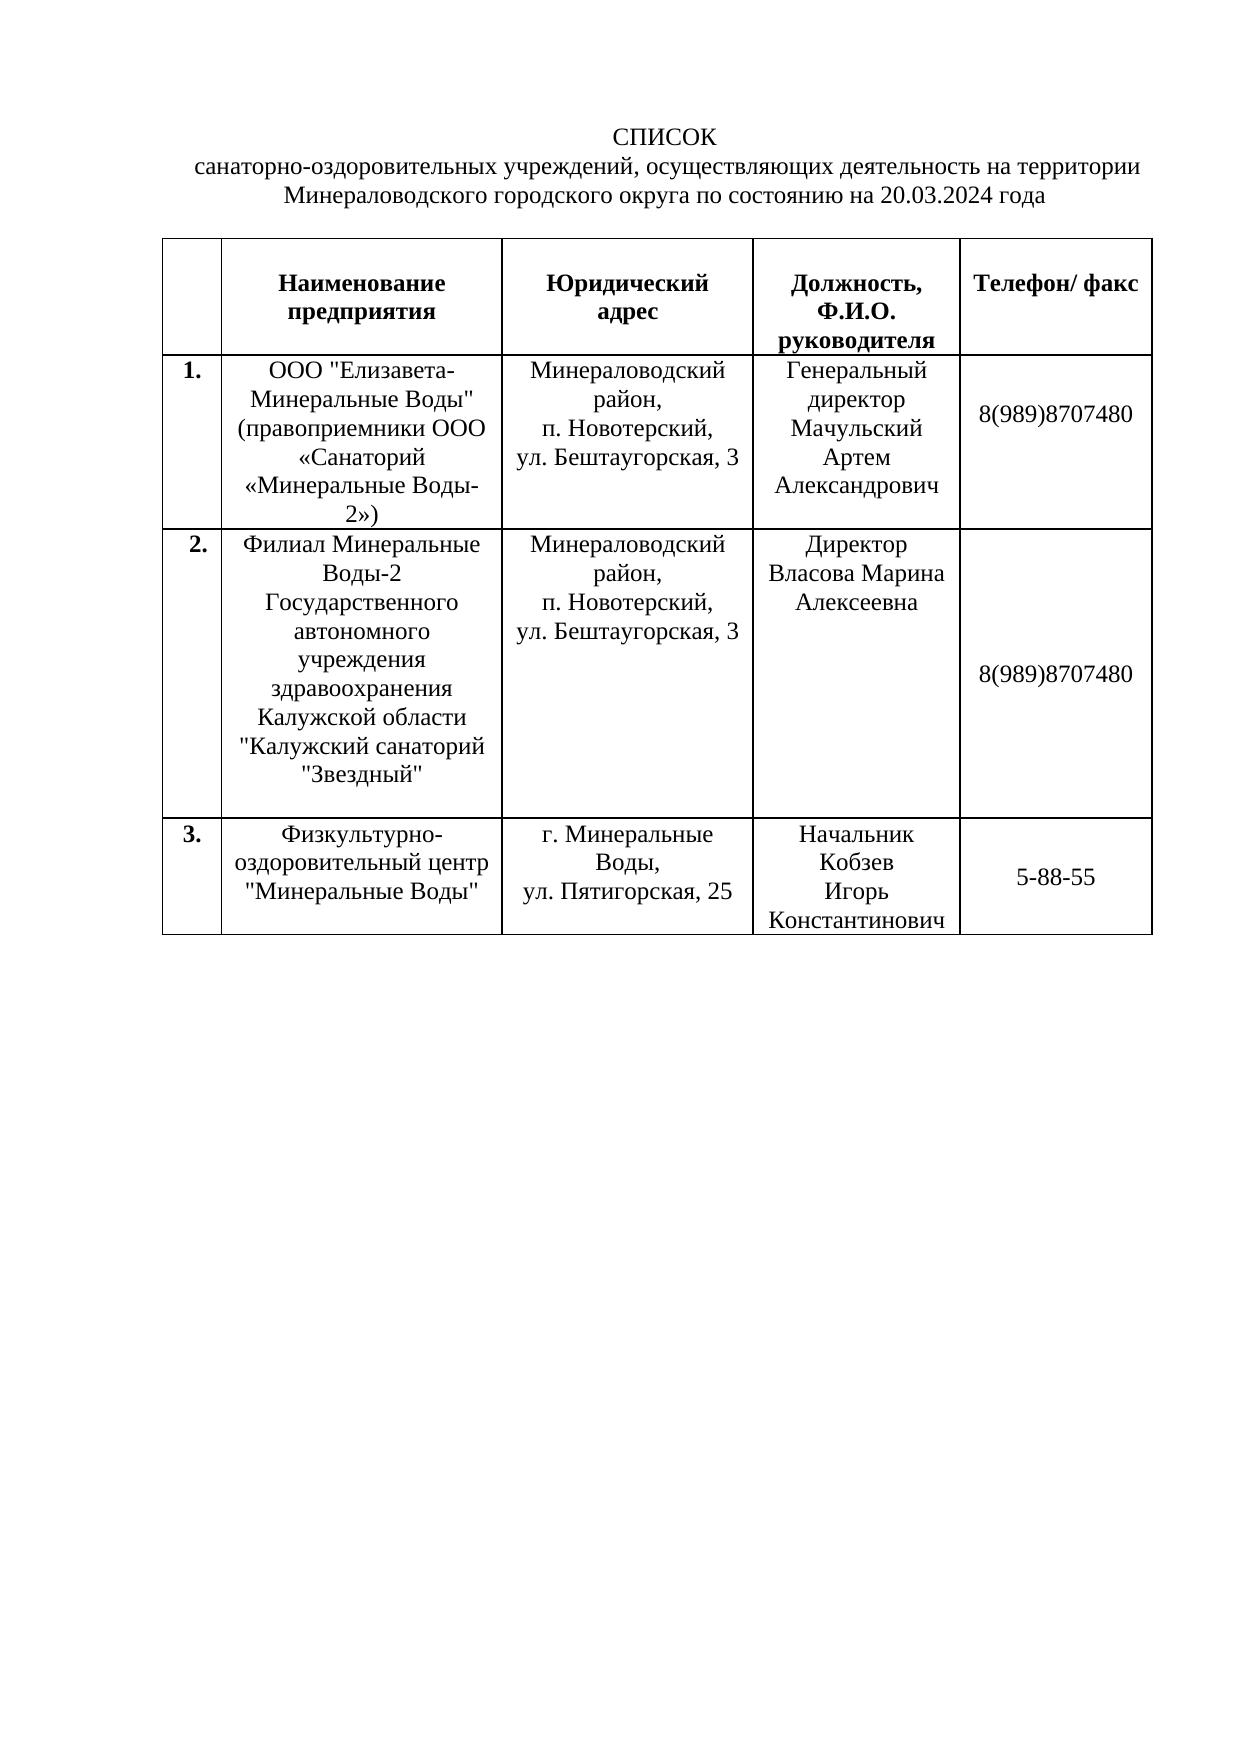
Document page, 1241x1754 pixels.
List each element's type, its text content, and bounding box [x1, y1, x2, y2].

table_header Телефон/ факс [961, 239, 1151, 354]
table_header [163, 239, 221, 354]
table_cell 5-88-55 [961, 819, 1151, 934]
table_cell 1. [163, 356, 221, 528]
text СПИСОК [177, 122, 1152, 151]
table_cell Генеральный директор Мачульский Артем Александрович [754, 356, 959, 528]
table_cell Минераловодский район, п. Новотерский, ул. Бештаугорская, 3 [503, 530, 752, 817]
table_cell г. Минеральные Воды, ул. Пятигорская, 25 [503, 819, 752, 934]
table_cell 8(989)8707480 [961, 356, 1151, 528]
table_cell Директор Власова Марина Алексеевна [754, 530, 959, 817]
table_header Юридический адрес [503, 239, 752, 354]
table_header Должность, Ф.И.О. руководителя [754, 239, 959, 354]
text санаторно-оздоровительных учреждений, осуществляющих деятельность на территории Минераловодского городского округа по состоянию на 20.03.2024 года [177, 151, 1152, 209]
table_cell Начальник Кобзев Игорь Константинович [754, 819, 959, 934]
table_cell Физкультурно-оздоровительный центр "Минеральные Воды" [222, 819, 501, 934]
table_cell 8(989)8707480 [961, 530, 1151, 817]
table_cell 2. [163, 530, 221, 817]
table_cell 3. [163, 819, 221, 934]
table_cell Филиал Минеральные Воды-2 Государственного автономного учреждения здравоохранения Калужской области "Калужский санаторий "Звездный" [222, 530, 501, 817]
table_header Наименование предприятия [222, 239, 501, 354]
table_cell ООО "Елизавета-Минеральные Воды" (правоприемники ООО «Санаторий «Минеральные Воды-2») [222, 356, 501, 528]
table_cell Минераловодский район, п. Новотерский, ул. Бештаугорская, 3 [503, 356, 752, 528]
